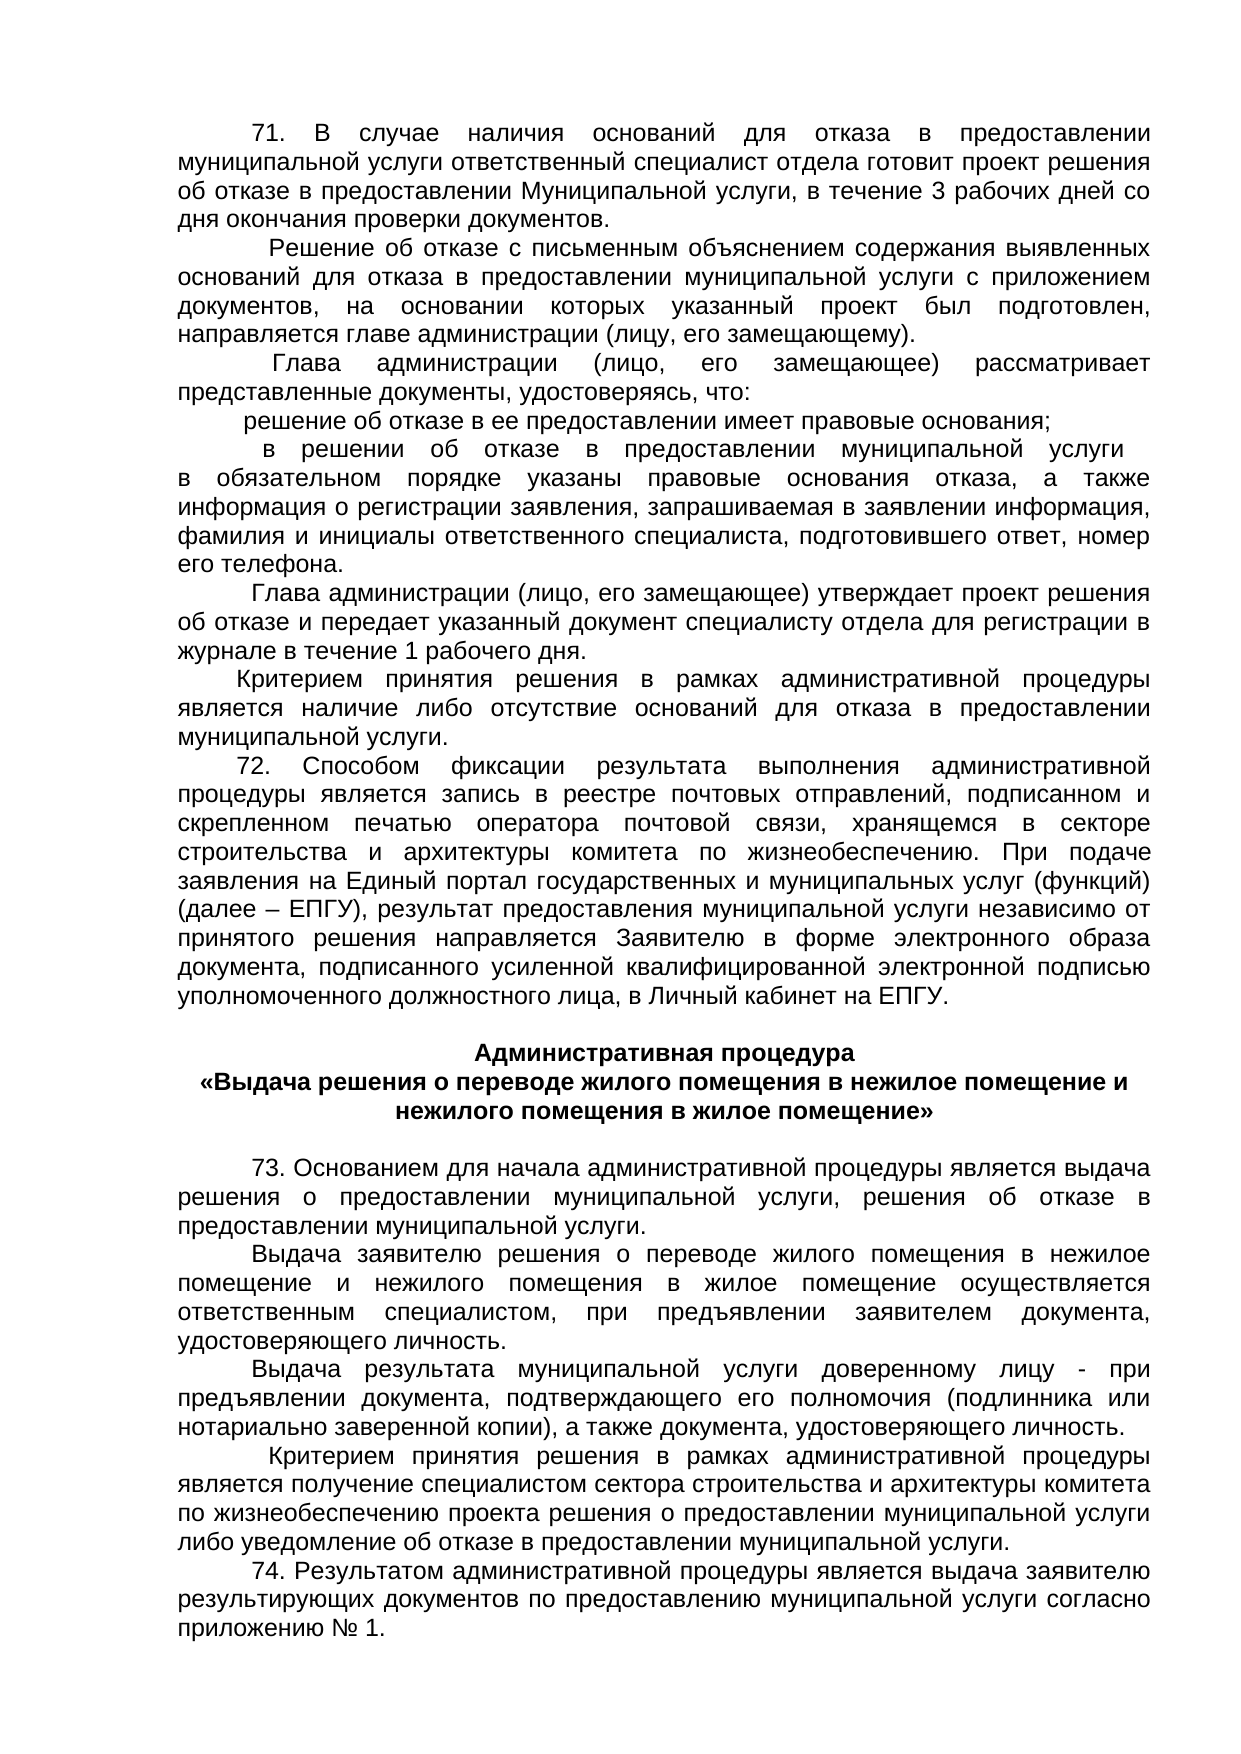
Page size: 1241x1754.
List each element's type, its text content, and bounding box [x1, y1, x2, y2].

text решение об отказе в ее предоставлении имеет правовые основания; [177, 406, 1152, 434]
text Глава администрации (лицо, его замещающее) рассматривает представленные документы, удостоверяясь, что: [177, 348, 1152, 406]
text 72. Способом фиксации результата выполнения административной процедуры является запись в реестре почтовых отправлений, подписанном и скрепленном печатью оператора почтовой связи, хранящемся в секторе строительства и архитектуры комитета по жизнеобеспечению. При подаче заявления на Единый портал государственных и муниципальных услуг (функций) (далее – ЕПГУ), результат предоставления муниципальной услуги независимо от принятого решения направляется Заявителю в форме электронного образа документа, подписанного усиленной квалифицированной электронной подписью уполномоченного должностного лица, в Личный кабинет на ЕПГУ. [177, 751, 1152, 1009]
text Критерием принятия решения в рамках административной процедуры является получение специалистом сектора строительства и архитектуры комитета по жизнеобеспечению проекта решения о предоставлении муниципальной услуги либо уведомление об отказе в предоставлении муниципальной услуги. [177, 1441, 1152, 1556]
text 74. Результатом административной процедуры является выдача заявителю результирующих документов по предоставлению муниципальной услуги согласно приложению № 1. [177, 1556, 1152, 1642]
text Выдача результата муниципальной услуги доверенному лицу - при предъявлении документа, подтверждающего его полномочия (подлинника или нотариально заверенной копии), а также документа, удостоверяющего личность. [177, 1354, 1152, 1441]
text 73. Основанием для начала административной процедуры является выдача решения о предоставлении муниципальной услуги, решения об отказе в предоставлении муниципальной услуги. [177, 1153, 1152, 1239]
text Глава администрации (лицо, его замещающее) утверждает проект решения об отказе и передает указанный документ специалисту отдела для регистрации в журнале в течение 1 рабочего дня. [177, 578, 1152, 664]
text Критерием принятия решения в рамках административной процедуры является наличие либо отсутствие оснований для отказа в предоставлении муниципальной услуги. [177, 664, 1152, 751]
text Выдача заявителю решения о переводе жилого помещения в нежилое помещение и нежилого помещения в жилое помещение осуществляется ответственным специалистом, при предъявлении заявителем документа, удостоверяющего личность. [177, 1239, 1152, 1354]
text Решение об отказе с письменным объяснением содержания выявленных оснований для отказа в предоставлении муниципальной услуги с приложением документов, на основании которых указанный проект был подготовлен, направляется главе администрации (лицу, его замещающему). [177, 233, 1152, 348]
text в решении об отказе в предоставлении муниципальной услуги в обязательном порядке указаны правовые основания отказа, а также информация о регистрации заявления, запрашиваемая в заявлении информация, фамилия и инициалы ответственного специалиста, подготовившего ответ, номер его телефона. [177, 434, 1152, 578]
text 71. В случае наличия оснований для отказа в предоставлении муниципальной услуги ответственный специалист отдела готовит проект решения об отказе в предоставлении Муниципальной услуги, в течение 3 рабочих дней со дня окончания проверки документов. [177, 118, 1152, 233]
text Административная процедура [177, 1038, 1152, 1067]
text «Выдача решения о переводе жилого помещения в нежилое помещение и нежилого помещения в жилое помещение» [177, 1067, 1152, 1124]
